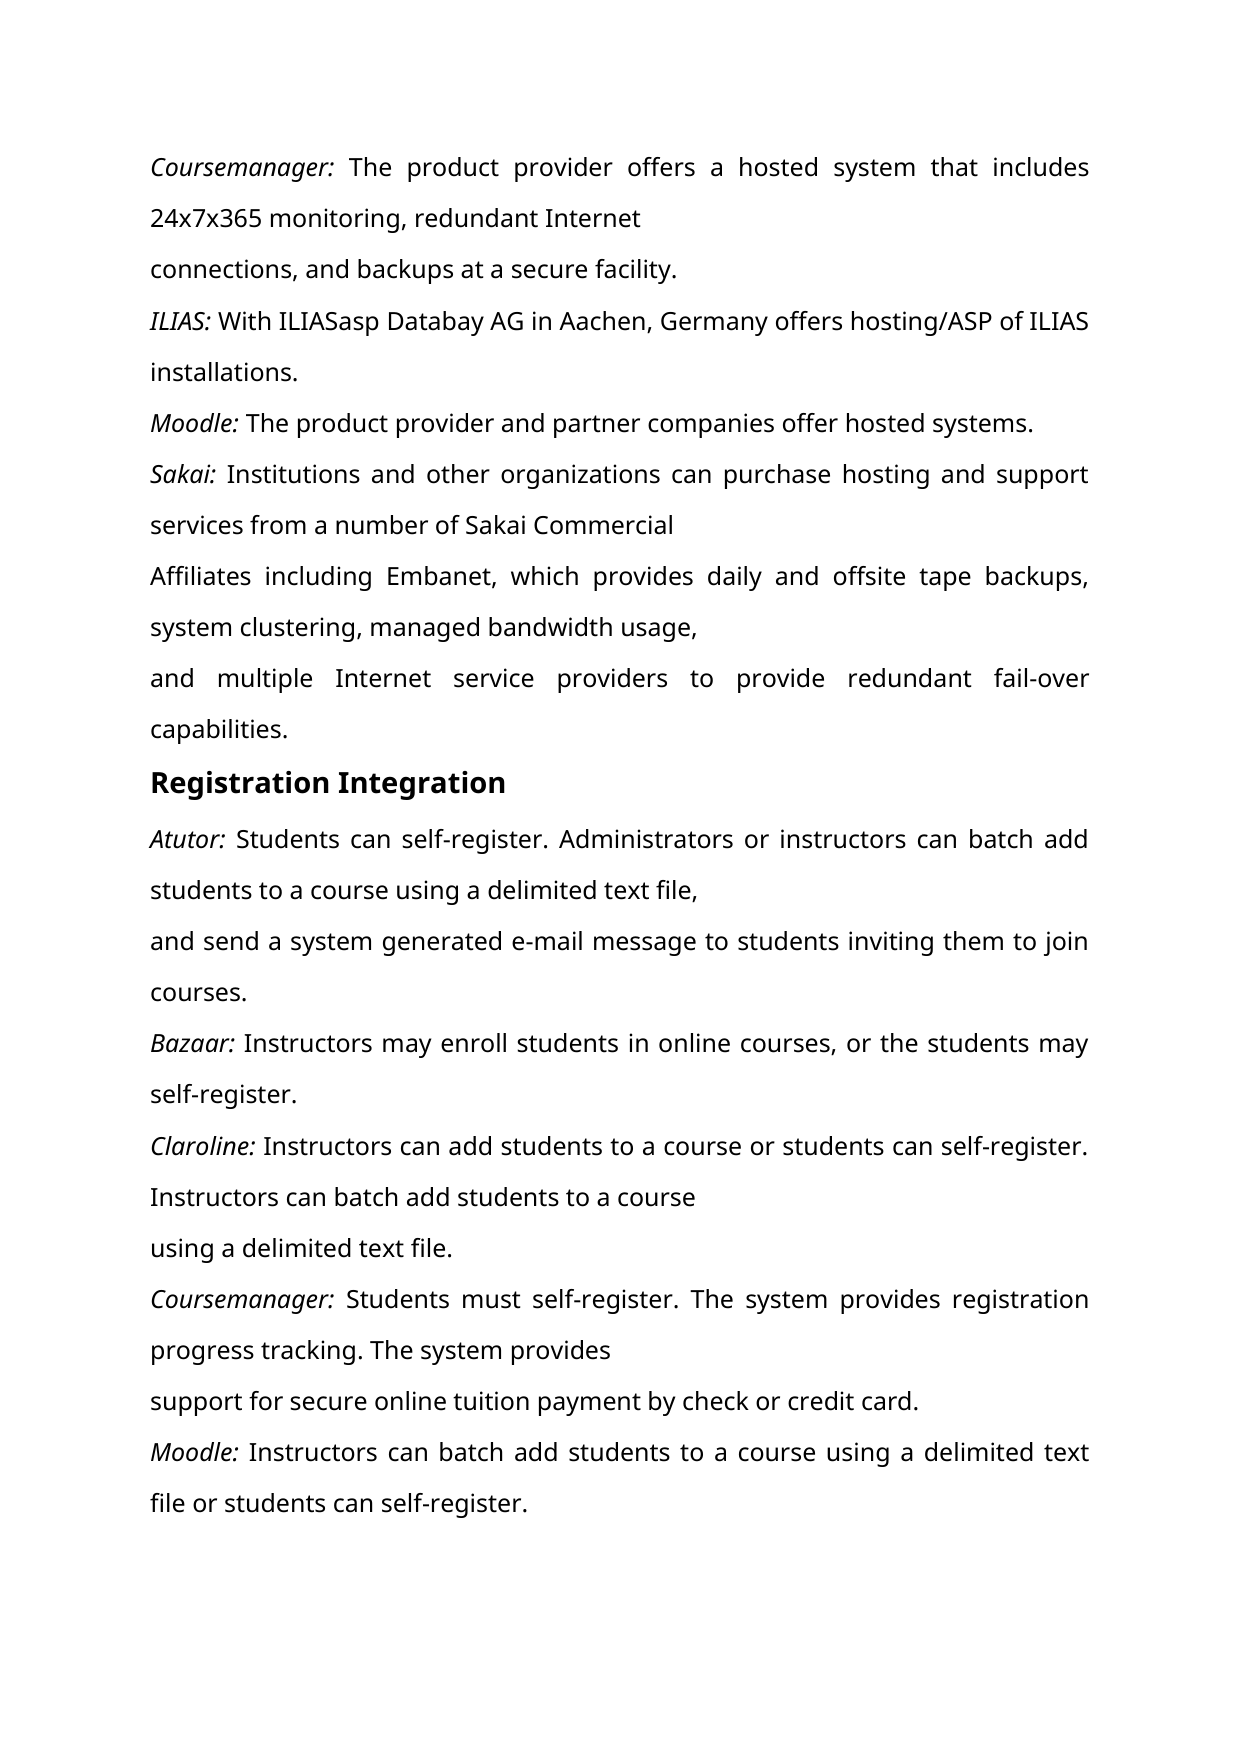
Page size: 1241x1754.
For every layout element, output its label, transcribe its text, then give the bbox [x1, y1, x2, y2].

text Bazaar: Instructors may enroll students in online courses, or the students may self-register. [150, 1026, 1090, 1111]
text Coursemanager: The product provider offers a hosted system that includes 24x7x365 monitoring, redundant Internet [150, 150, 1090, 235]
text Affiliates including Embanet, which provides daily and offsite tape backups, system clustering, managed bandwidth usage, [150, 558, 1090, 643]
text support for secure online tuition payment by check or credit card. [150, 1383, 1090, 1417]
text and send a system generated e-mail message to students inviting them to join courses. [150, 924, 1090, 1009]
text using a delimited text file. [150, 1230, 1090, 1264]
text Sakai: Institutions and other organizations can purchase hosting and support services from a number of Sakai Commercial [150, 456, 1090, 541]
text Claroline: Instructors can add students to a course or students can self-register. Instructors can batch add students to a course [150, 1128, 1090, 1213]
text Moodle: The product provider and partner companies offer hosted systems. [150, 405, 1090, 439]
text Moodle: Instructors can batch add students to a course using a delimited text file or students can self-register. [150, 1434, 1090, 1519]
text Atutor: Students can self-register. Administrators or instructors can batch add students to a course using a delimited text file, [150, 822, 1090, 907]
text Coursemanager: Students must self-register. The system provides registration progress tracking. The system provides [150, 1281, 1090, 1366]
text ILIAS: With ILIASasp Databay AG in Aachen, Germany offers hosting/ASP of ILIAS installations. [150, 303, 1090, 388]
text Registration Integration [150, 762, 1090, 802]
text connections, and backups at a secure facility. [150, 252, 1090, 286]
text and multiple Internet service providers to provide redundant fail-over capabilities. [150, 660, 1090, 746]
